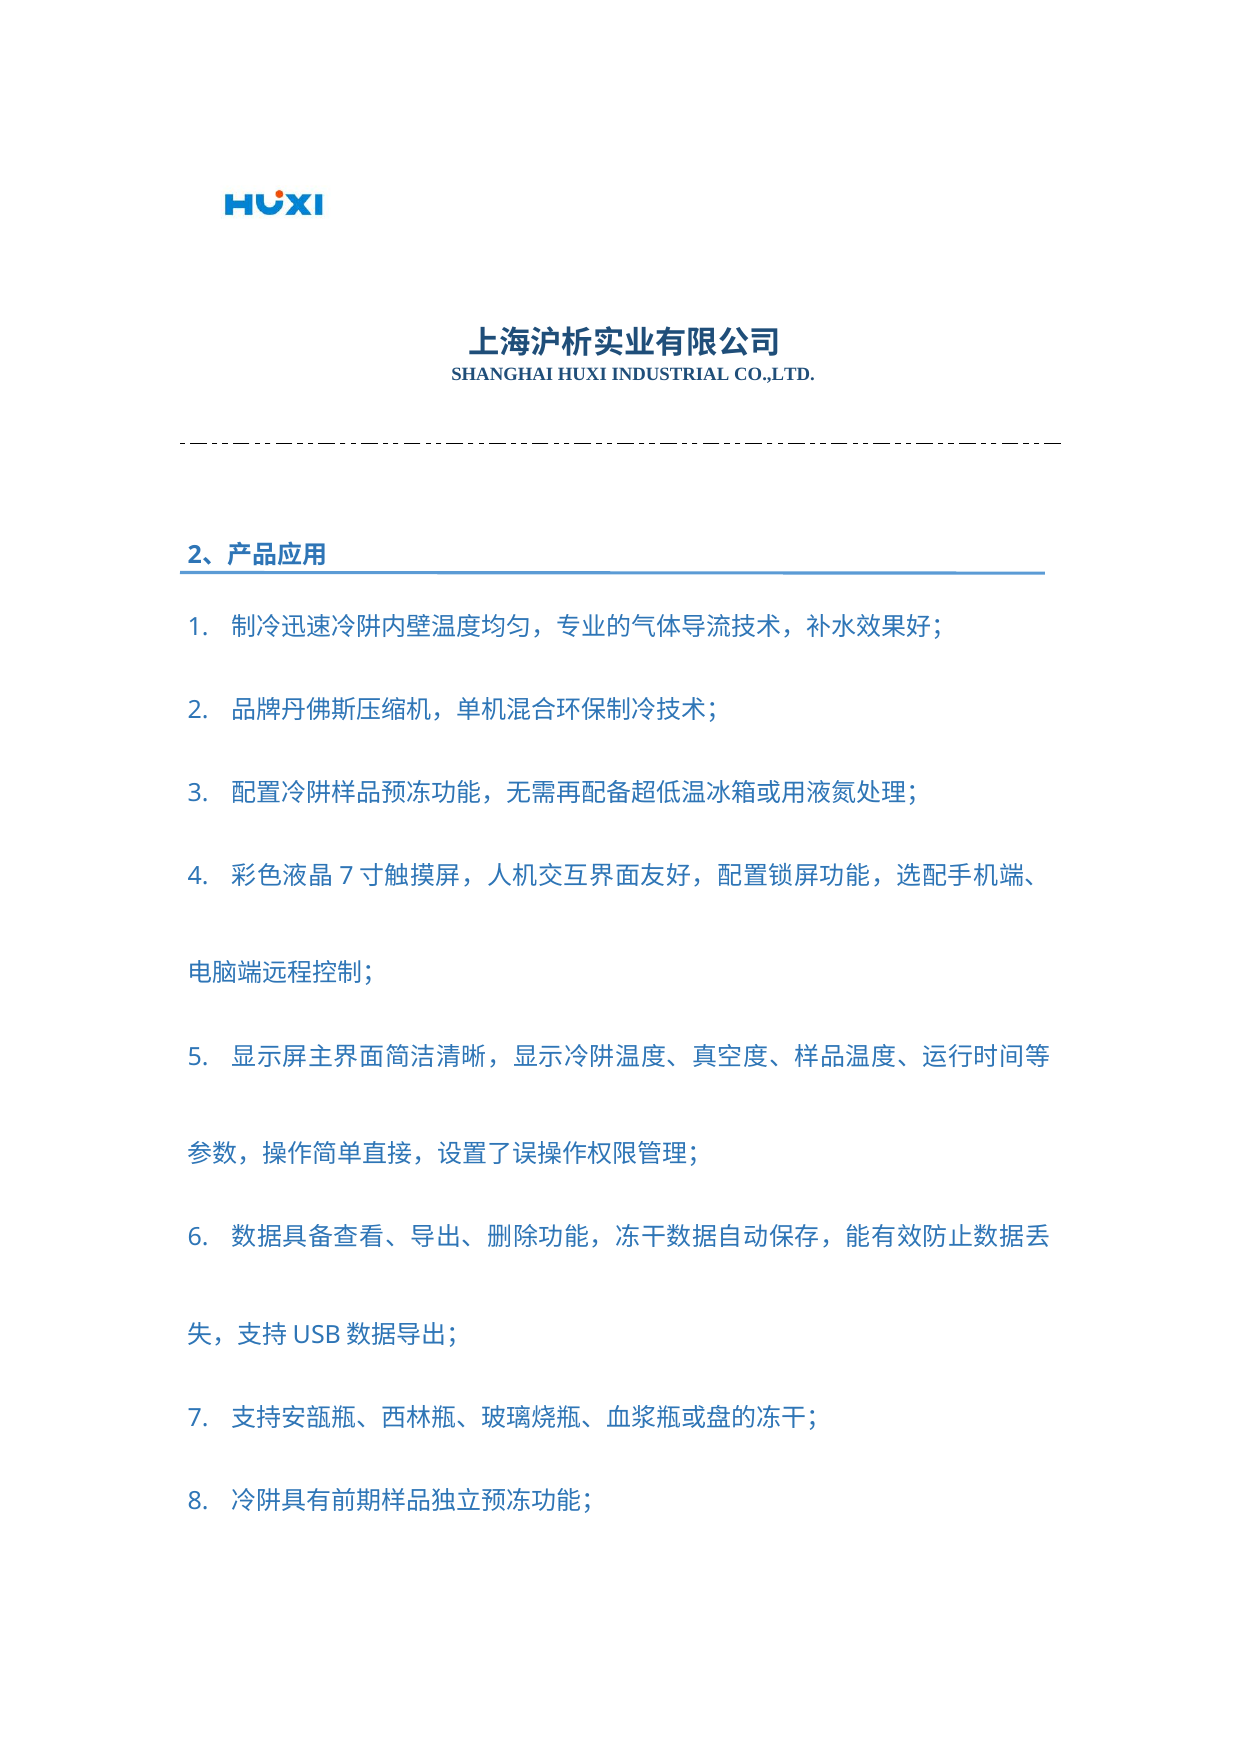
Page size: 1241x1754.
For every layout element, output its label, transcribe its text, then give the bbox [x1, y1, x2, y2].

list 品牌丹佛斯压缩机，单机混合环保制冷技术； [187, 675, 1053, 740]
list 显示屏主界面简洁清晰，显示冷阱温度、真空度、样品温度、运行时间等参数，操作简单直接，设置了误操作权限管理； [187, 1022, 1053, 1184]
list 彩色液晶7寸触摸屏，人机交互界面友好，配置锁屏功能，选配手机端、电脑端远程控制； [187, 841, 1053, 1003]
list 制冷迅速冷阱内壁温度均匀，专业的气体导流技术，补水效果好； [187, 592, 1053, 657]
list 冷阱具有前期样品独立预冻功能； [187, 1466, 1053, 1531]
list 配置冷阱样品预冻功能，无需再配备超低温冰箱或用液氮处理； [187, 758, 1053, 823]
picture [187, 120, 354, 287]
list 支持安瓿瓶、西林瓶、玻璃烧瓶、血浆瓶或盘的冻干； [187, 1383, 1053, 1448]
list 数据具备查看、导出、删除功能，冻干数据自动保存，能有效防止数据丢失，支持USB数据导出； [187, 1202, 1053, 1365]
list 2、产品应用 [187, 520, 1053, 585]
